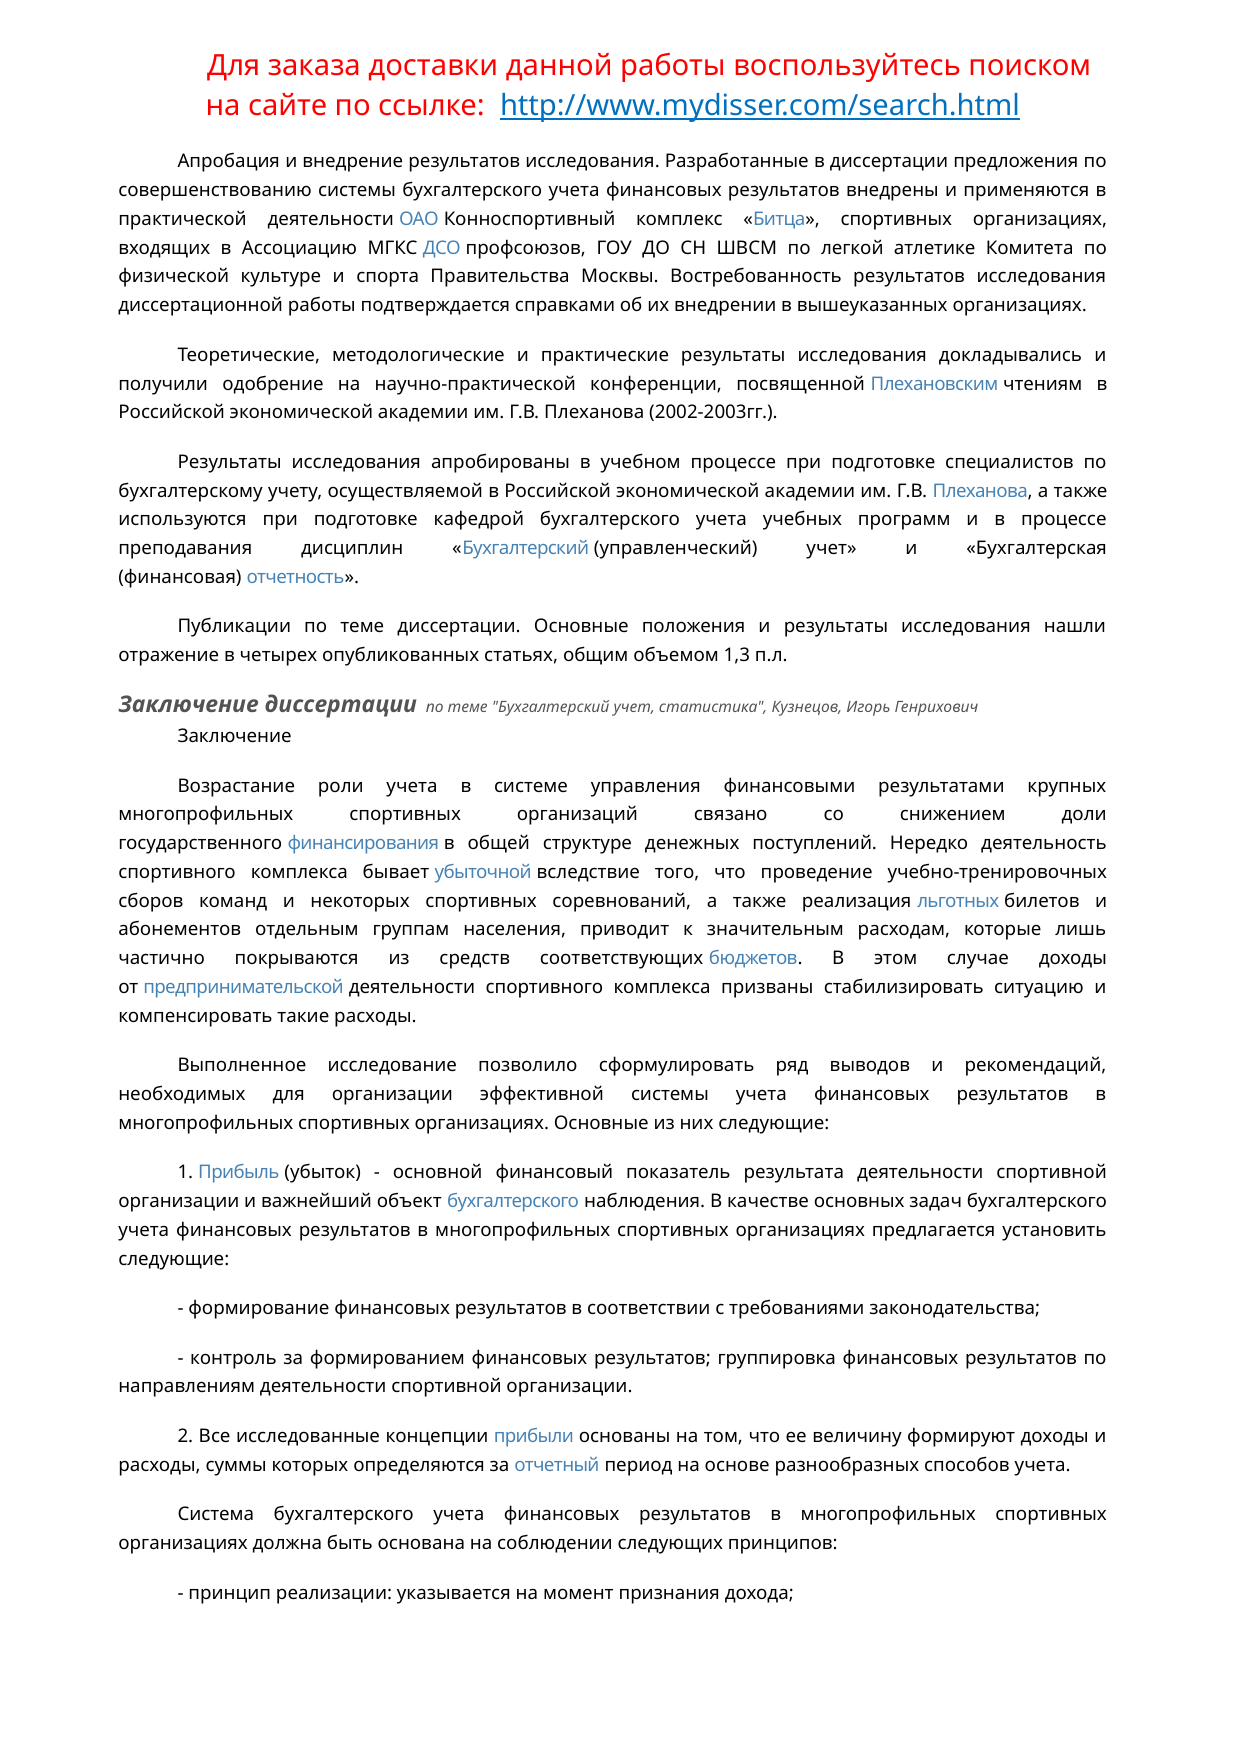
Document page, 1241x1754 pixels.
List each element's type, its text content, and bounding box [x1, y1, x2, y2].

subtitle Заключение диссертации по теме "Бухгалтерский учет, статистика", Кузнецов, Игорь Генрихович [118, 688, 1107, 719]
